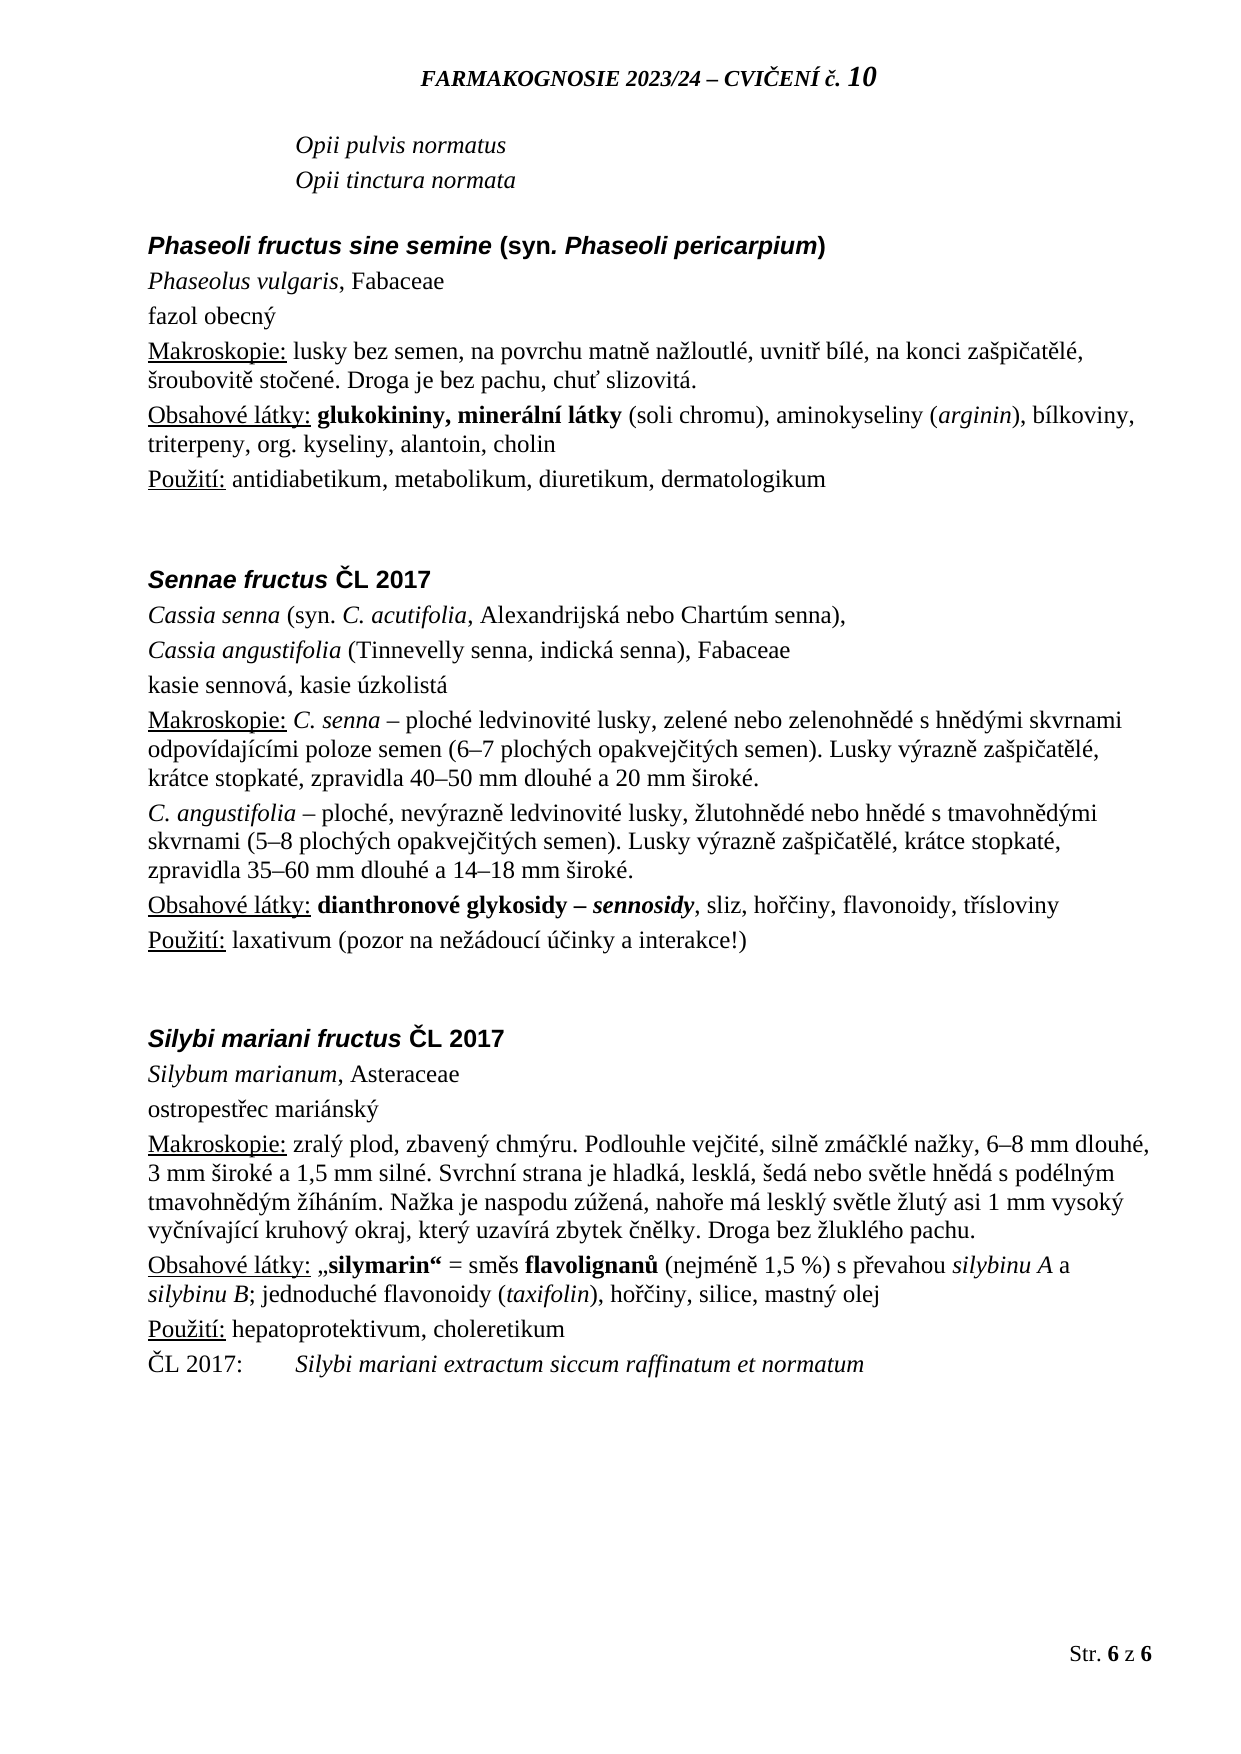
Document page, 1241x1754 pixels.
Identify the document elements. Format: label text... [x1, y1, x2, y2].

text fazol obecný [148, 301, 1152, 330]
text Sennae fructus ČL 2017 [148, 565, 1152, 594]
text Použití: antidiabetikum, metabolikum, diuretikum, dermatologikum [148, 464, 1152, 493]
text ostropestřec mariánský [148, 1094, 1152, 1123]
text Makroskopie: lusky bez semen, na povrchu matně nažloutlé, uvnitř bílé, na konci zašpičatělé, šroubovitě stočené. Droga je bez pachu, chuť slizovitá. [148, 336, 1152, 394]
text Obsahové látky: glukokininy, minerální látky (soli chromu), aminokyseliny (arginin), bílkoviny, triterpeny, org. kyseliny, alantoin, cholin [148, 400, 1152, 458]
text Silybum marianum, Asteraceae [148, 1059, 1152, 1088]
text Opii tinctura normata [223, 165, 1152, 194]
text C. angustifolia – ploché, nevýrazně ledvinovité lusky, žlutohnědé nebo hnědé s tmavohnědými skvrnami (5–8 plochých opakvejčitých semen). Lusky výrazně zašpičatělé, krátce stopkaté, zpravidla 35–60 mm dlouhé a 14–18 mm široké. [148, 798, 1152, 884]
text Obsahové látky: „silymarin“ = směs flavolignanů (nejméně 1,5 %) s převahou silybinu A a silybinu B; jednoduché flavonoidy (taxifolin), hořčiny, silice, mastný olej [148, 1251, 1152, 1308]
text Makroskopie: zralý plod, zbavený chmýru. Podlouhle vejčité, silně zmáčklé nažky, 6–8 mm dlouhé, 3 mm široké a 1,5 mm silné. Svrchní strana je hladká, lesklá, šedá nebo světle hnědá s podélným tmavohnědým žíháním. Nažka je naspodu zúžená, nahoře má lesklý světle žlutý asi 1 mm vysoký vyčnívající kruhový okraj, který uzavírá zbytek čnělky. Droga bez žluklého pachu. [148, 1129, 1152, 1244]
text kasie sennová, kasie úzkolistá [148, 670, 1152, 699]
text Phaseoli fructus sine semine (syn. Phaseoli pericarpium) [148, 231, 1152, 260]
text ČL 2017: Silybi mariani extractum siccum raffinatum et normatum [148, 1349, 1152, 1378]
text Použití: laxativum (pozor na nežádoucí účinky a interakce!) [148, 925, 1152, 954]
text Použití: hepatoprotektivum, choleretikum [148, 1314, 1152, 1343]
text Makroskopie: C. senna – ploché ledvinovité lusky, zelené nebo zelenohnědé s hnědými skvrnami odpovídajícími poloze semen (6–7 plochých opakvejčitých semen). Lusky výrazně zašpičatělé, krátce stopkaté, zpravidla 40–50 mm dlouhé a 20 mm široké. [148, 705, 1152, 791]
text Cassia angustifolia (Tinnevelly senna, indická senna), Fabaceae [148, 635, 1152, 664]
text Silybi mariani fructus ČL 2017 [148, 1024, 1152, 1053]
text Opii pulvis normatus [223, 130, 1152, 159]
text Phaseolus vulgaris, Fabaceae [148, 266, 1152, 295]
text Obsahové látky: dianthronové glykosidy – sennosidy, sliz, hořčiny, flavonoidy, třísloviny [148, 890, 1152, 919]
text Cassia senna (syn. C. acutifolia, Alexandrijská nebo Chartúm senna), [148, 600, 1152, 629]
